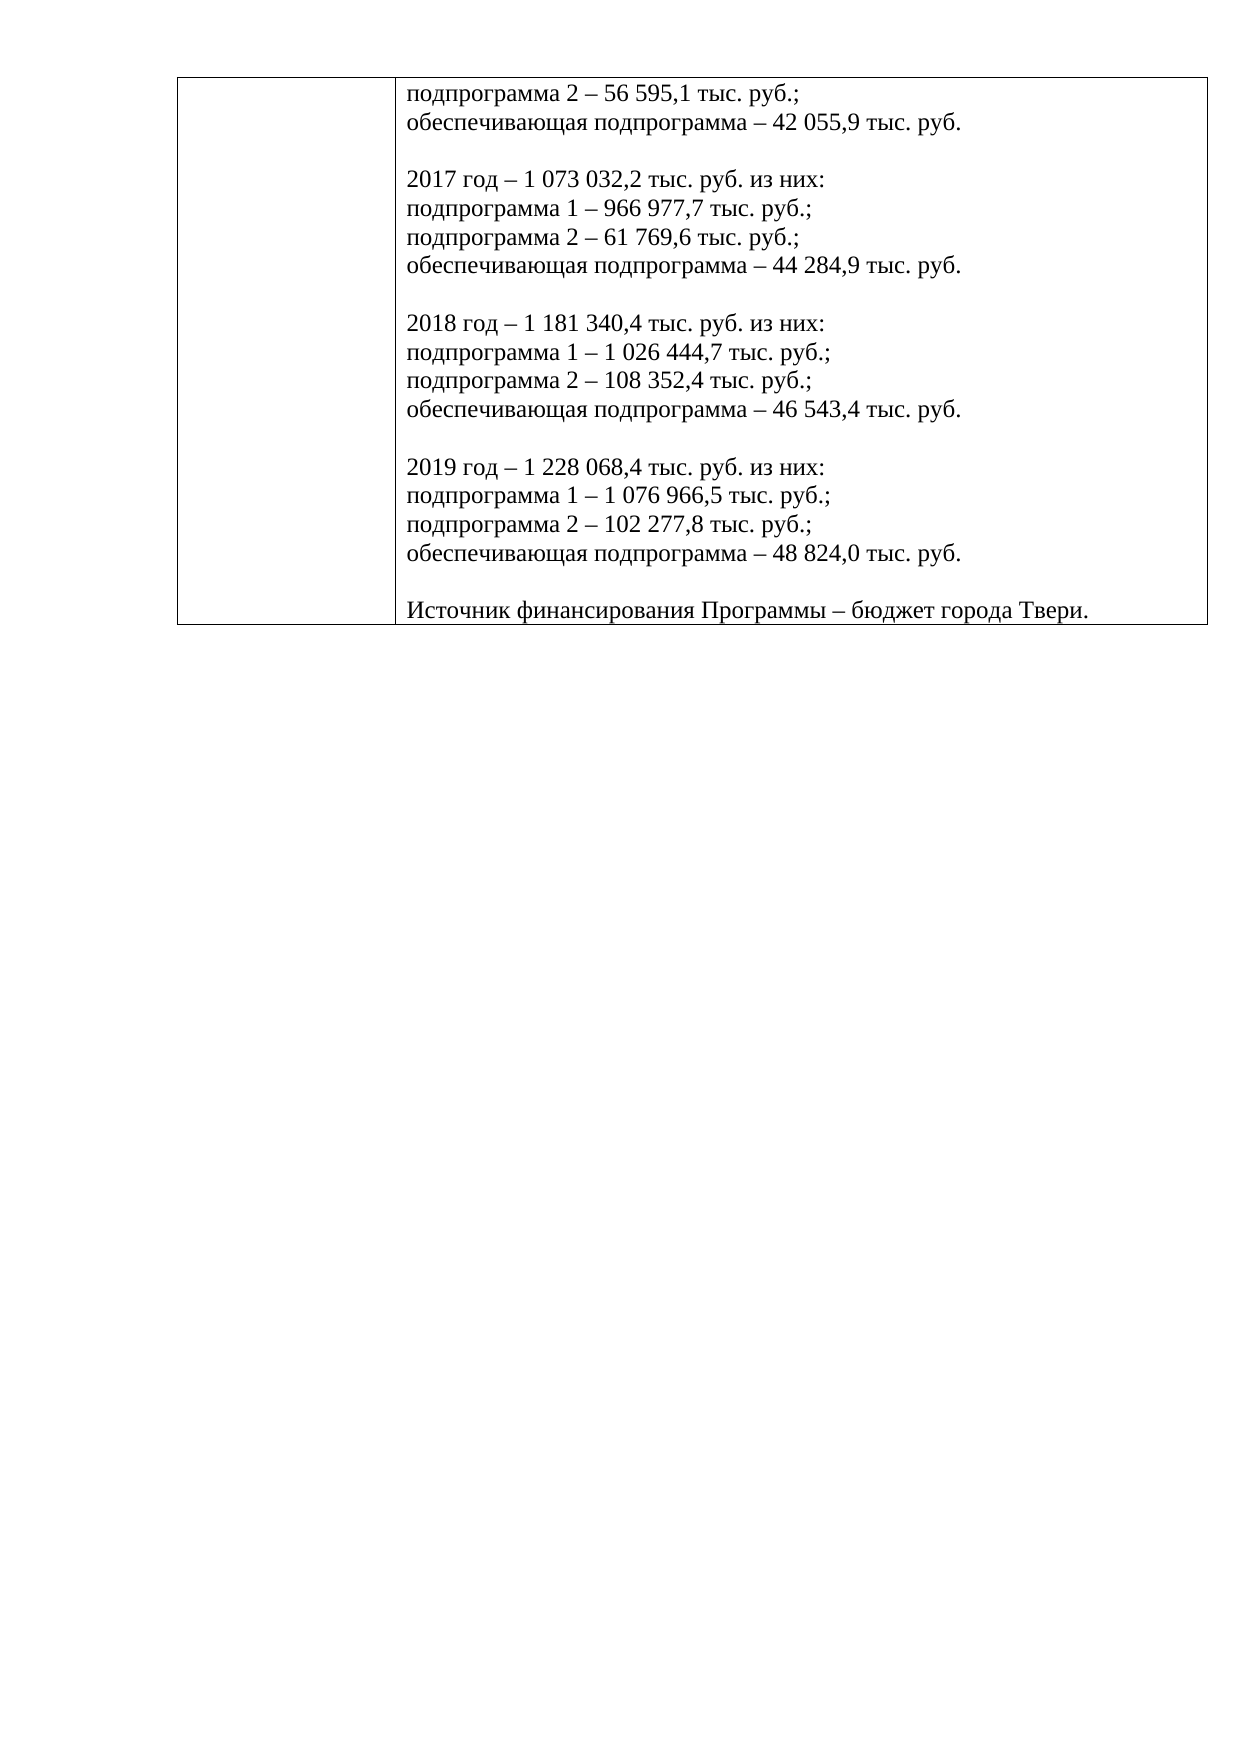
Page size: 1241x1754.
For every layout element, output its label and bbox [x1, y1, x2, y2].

table_cell [178, 78, 395, 624]
table_cell [396, 78, 1207, 624]
